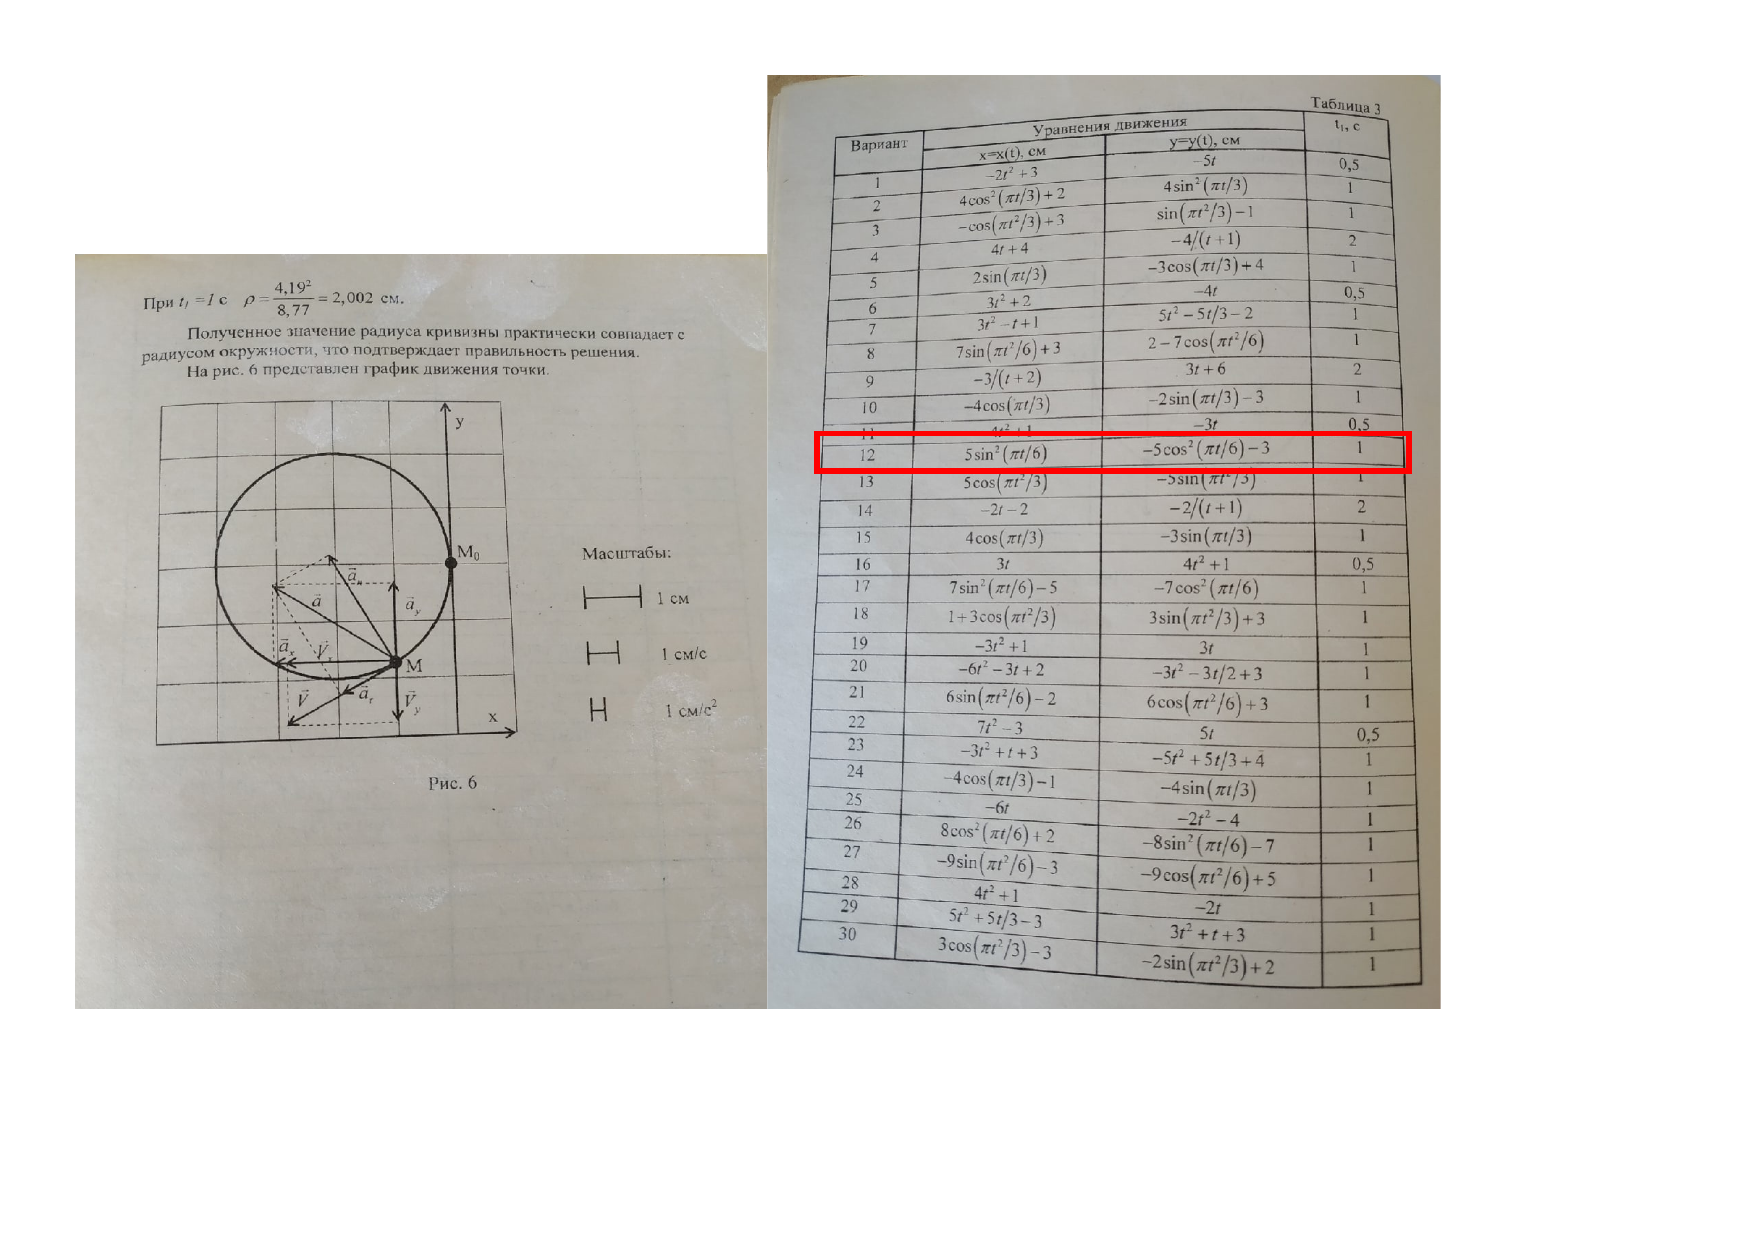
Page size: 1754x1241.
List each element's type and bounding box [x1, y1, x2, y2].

picture [75, 75, 1441, 1009]
